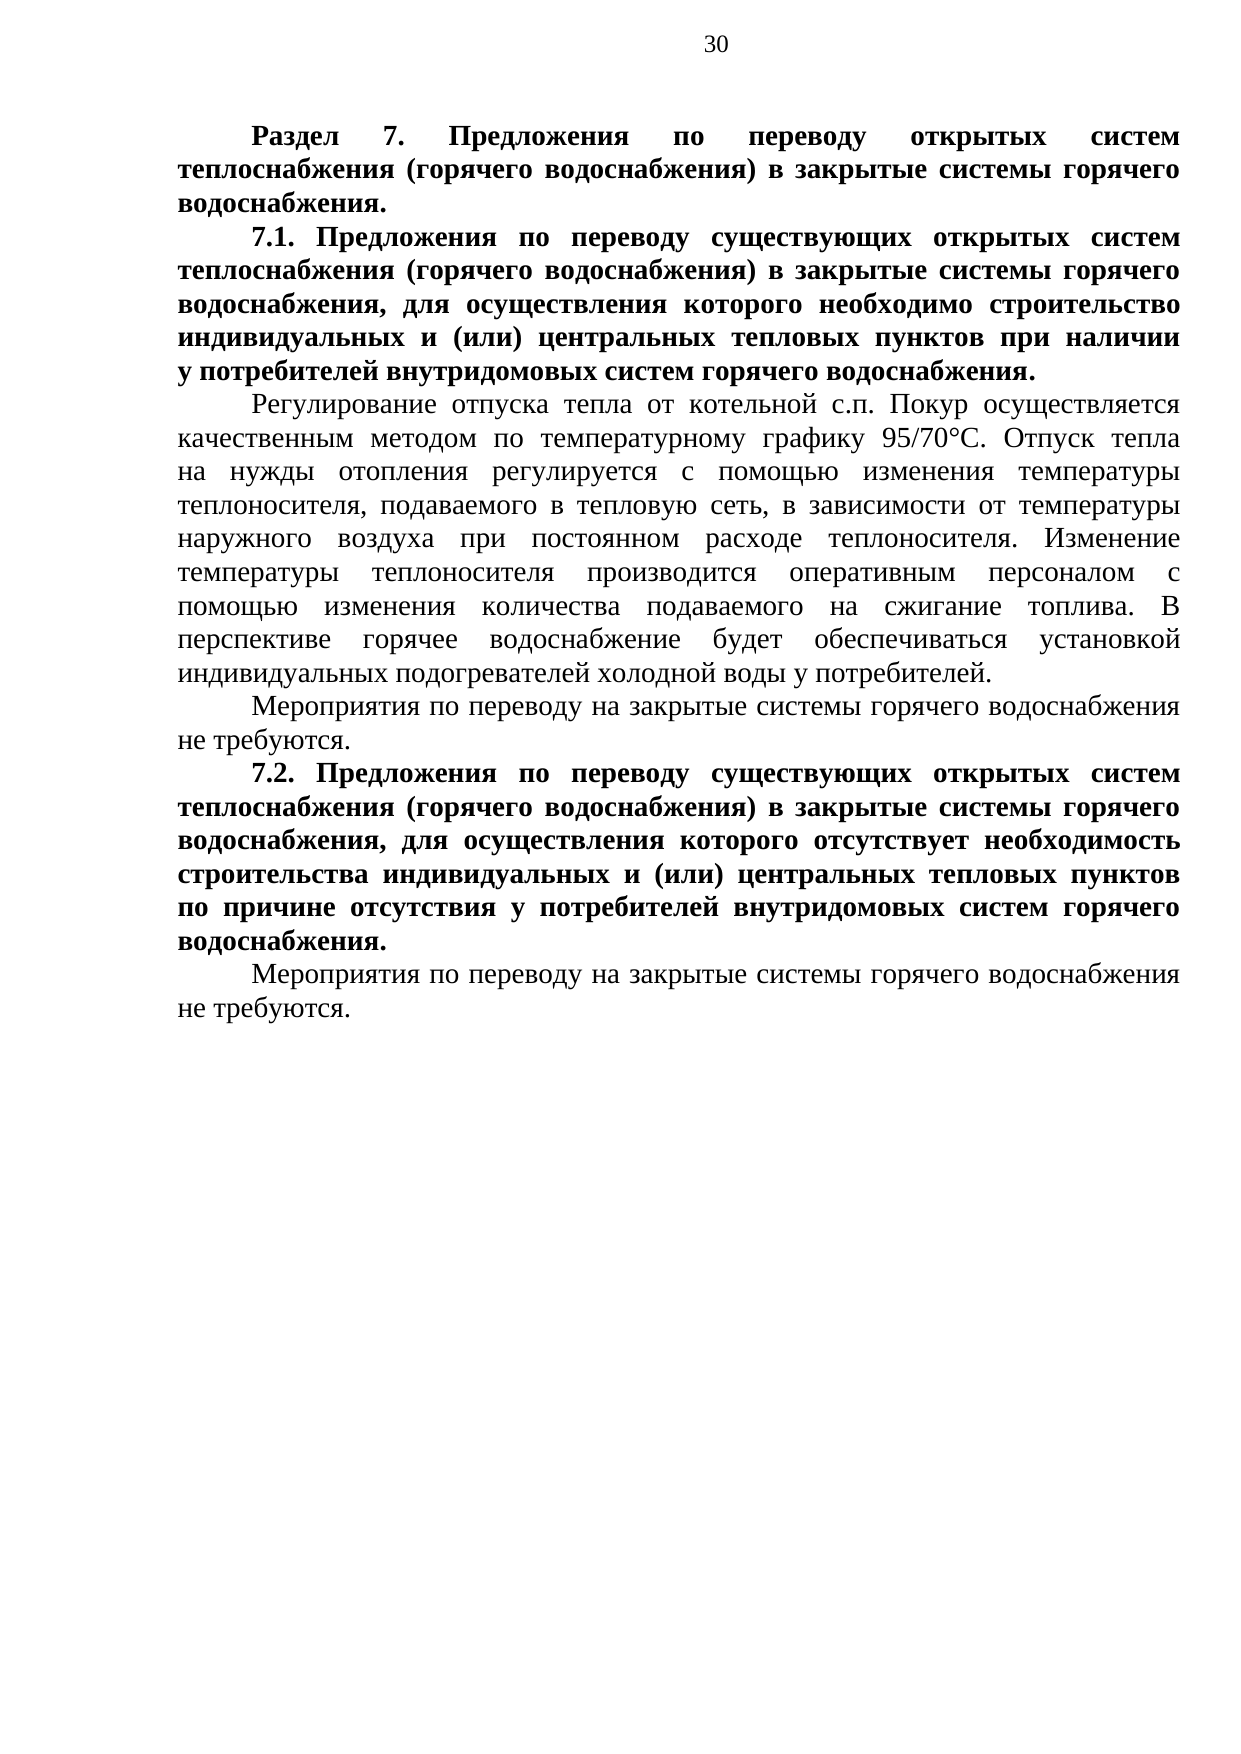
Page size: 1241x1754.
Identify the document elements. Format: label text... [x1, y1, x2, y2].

subtitle 7.1. Предложения по переводу существующих открытых систем теплоснабжения (горячего водоснабжения) в закрытые системы горячего водоснабжения, для осуществления которого необходимо строительство индивидуальных и (или) центральных тепловых пунктов при наличии у потребителей внутридомовых систем горячего водоснабжения. [177, 219, 1181, 386]
text Регулирование отпуска тепла от котельной с.п. Покур осуществляется качественным методом по температурному графику 95/70°С. Отпуск тепла на нужды отопления регулируется с помощью изменения температуры теплоносителя, подаваемого в тепловую сеть, в зависимости от температуры наружного воздуха при постоянном расходе теплоносителя. Изменение температуры теплоносителя производится оперативным персоналом с помощью изменения количества подаваемого на сжигание топлива. В перспективе горячее водоснабжение будет обеспечиваться установкой индивидуальных подогревателей холодной воды у потребителей. [177, 386, 1181, 688]
subtitle Раздел 7. Предложения по переводу открытых систем теплоснабжения (горячего водоснабжения) в закрытые системы горячего водоснабжения. [177, 118, 1181, 219]
text Мероприятия по переводу на закрытые системы горячего водоснабжения не требуются. [177, 688, 1181, 755]
text Мероприятия по переводу на закрытые системы горячего водоснабжения не требуются. [177, 957, 1181, 1024]
subtitle 7.2. Предложения по переводу существующих открытых систем теплоснабжения (горячего водоснабжения) в закрытые системы горячего водоснабжения, для осуществления которого отсутствует необходимость строительства индивидуальных и (или) центральных тепловых пунктов по причине отсутствия у потребителей внутридомовых систем горячего водоснабжения. [177, 755, 1181, 957]
